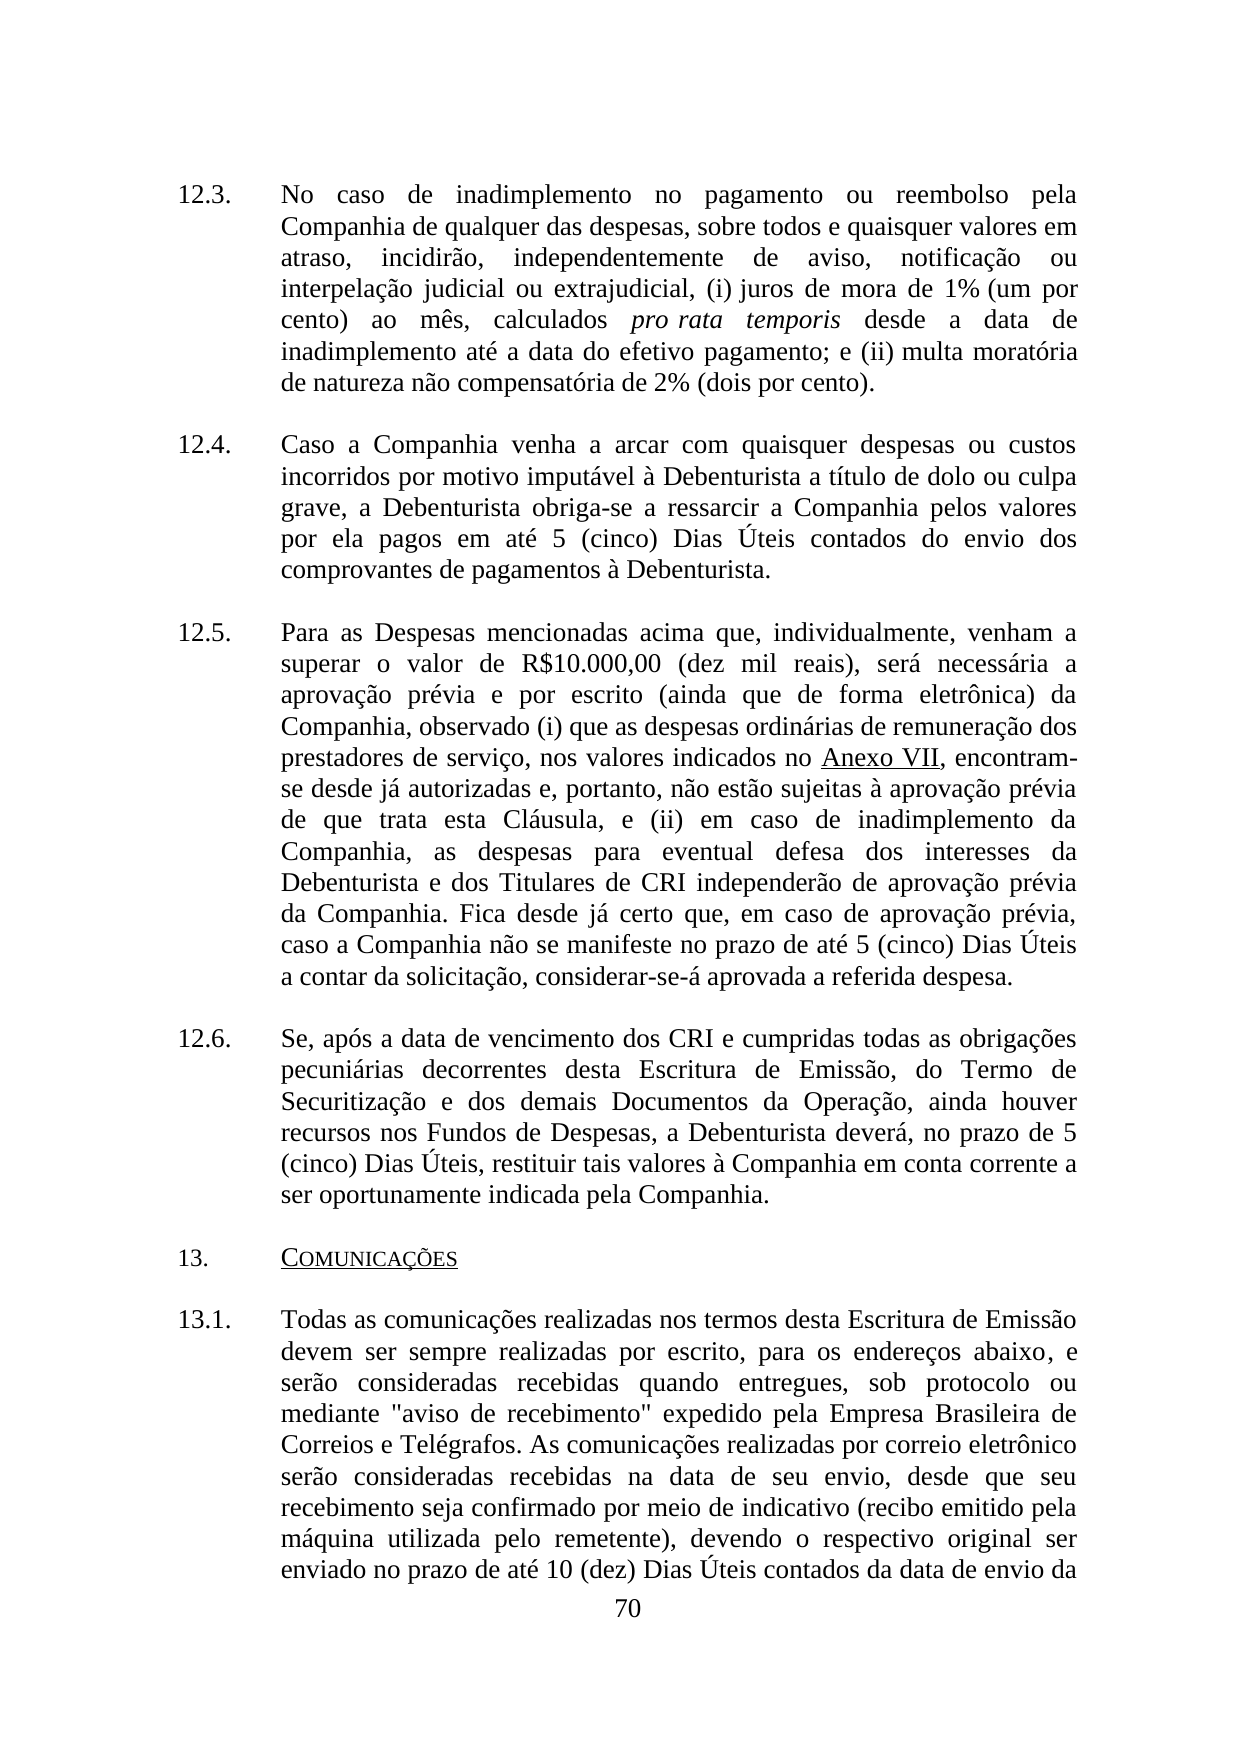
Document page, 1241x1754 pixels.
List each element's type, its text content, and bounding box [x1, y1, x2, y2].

list Caso a Companhia venha a arcar com quaisquer despesas ou custos incorridos por motivo imputável à Debenturista a título de dolo ou culpa grave, a Debenturista obriga-se a ressarcir a Companhia pelos valores por ela pagos em até 5 (cinco) Dias Úteis contados do envio dos comprovantes de pagamentos à Debenturista. [177, 429, 1078, 585]
list Comunicações [177, 1241, 1078, 1272]
list Para as Despesas mencionadas acima que, individualmente, venham a superar o valor de R$10.000,00 (dez mil reais), será necessária a aprovação prévia e por escrito (ainda que de forma eletrônica) da Companhia, observado (i) que as despesas ordinárias de remuneração dos prestadores de serviço, nos valores indicados no Anexo VII, encontram-se desde já autorizadas e, portanto, não estão sujeitas à aprovação prévia de que trata esta Cláusula, e (ii) em caso de inadimplemento da Companhia, as despesas para eventual defesa dos interesses da Debenturista e dos Titulares de CRI independerão de aprovação prévia da Companhia. Fica desde já certo que, em caso de aprovação prévia, caso a Companhia não se manifeste no prazo de até 5 (cinco) Dias Úteis a contar da solicitação, considerar-se-á aprovada a referida despesa. [177, 616, 1078, 991]
list Se, após a data de vencimento dos CRI e cumpridas todas as obrigações pecuniárias decorrentes desta Escritura de Emissão, do Termo de Securitização e dos demais Documentos da Operação, ainda houver recursos nos Fundos de Despesas, a Debenturista deverá, no prazo de 5 (cinco) Dias Úteis, restituir tais valores à Companhia em conta corrente a ser oportunamente indicada pela Companhia. [177, 1022, 1078, 1210]
list No caso de inadimplemento no pagamento ou reembolso pela Companhia de qualquer das despesas, sobre todos e quaisquer valores em atraso, incidirão, independentemente de aviso, notificação ou interpelação judicial ou extrajudicial, (i) juros de mora de 1% (um por cento) ao mês, calculados pro rata temporis desde a data de inadimplemento até a data do efetivo pagamento; e (ii) multa moratória de natureza não compensatória de 2% (dois por cento). [177, 179, 1078, 398]
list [177, 1304, 1078, 1585]
